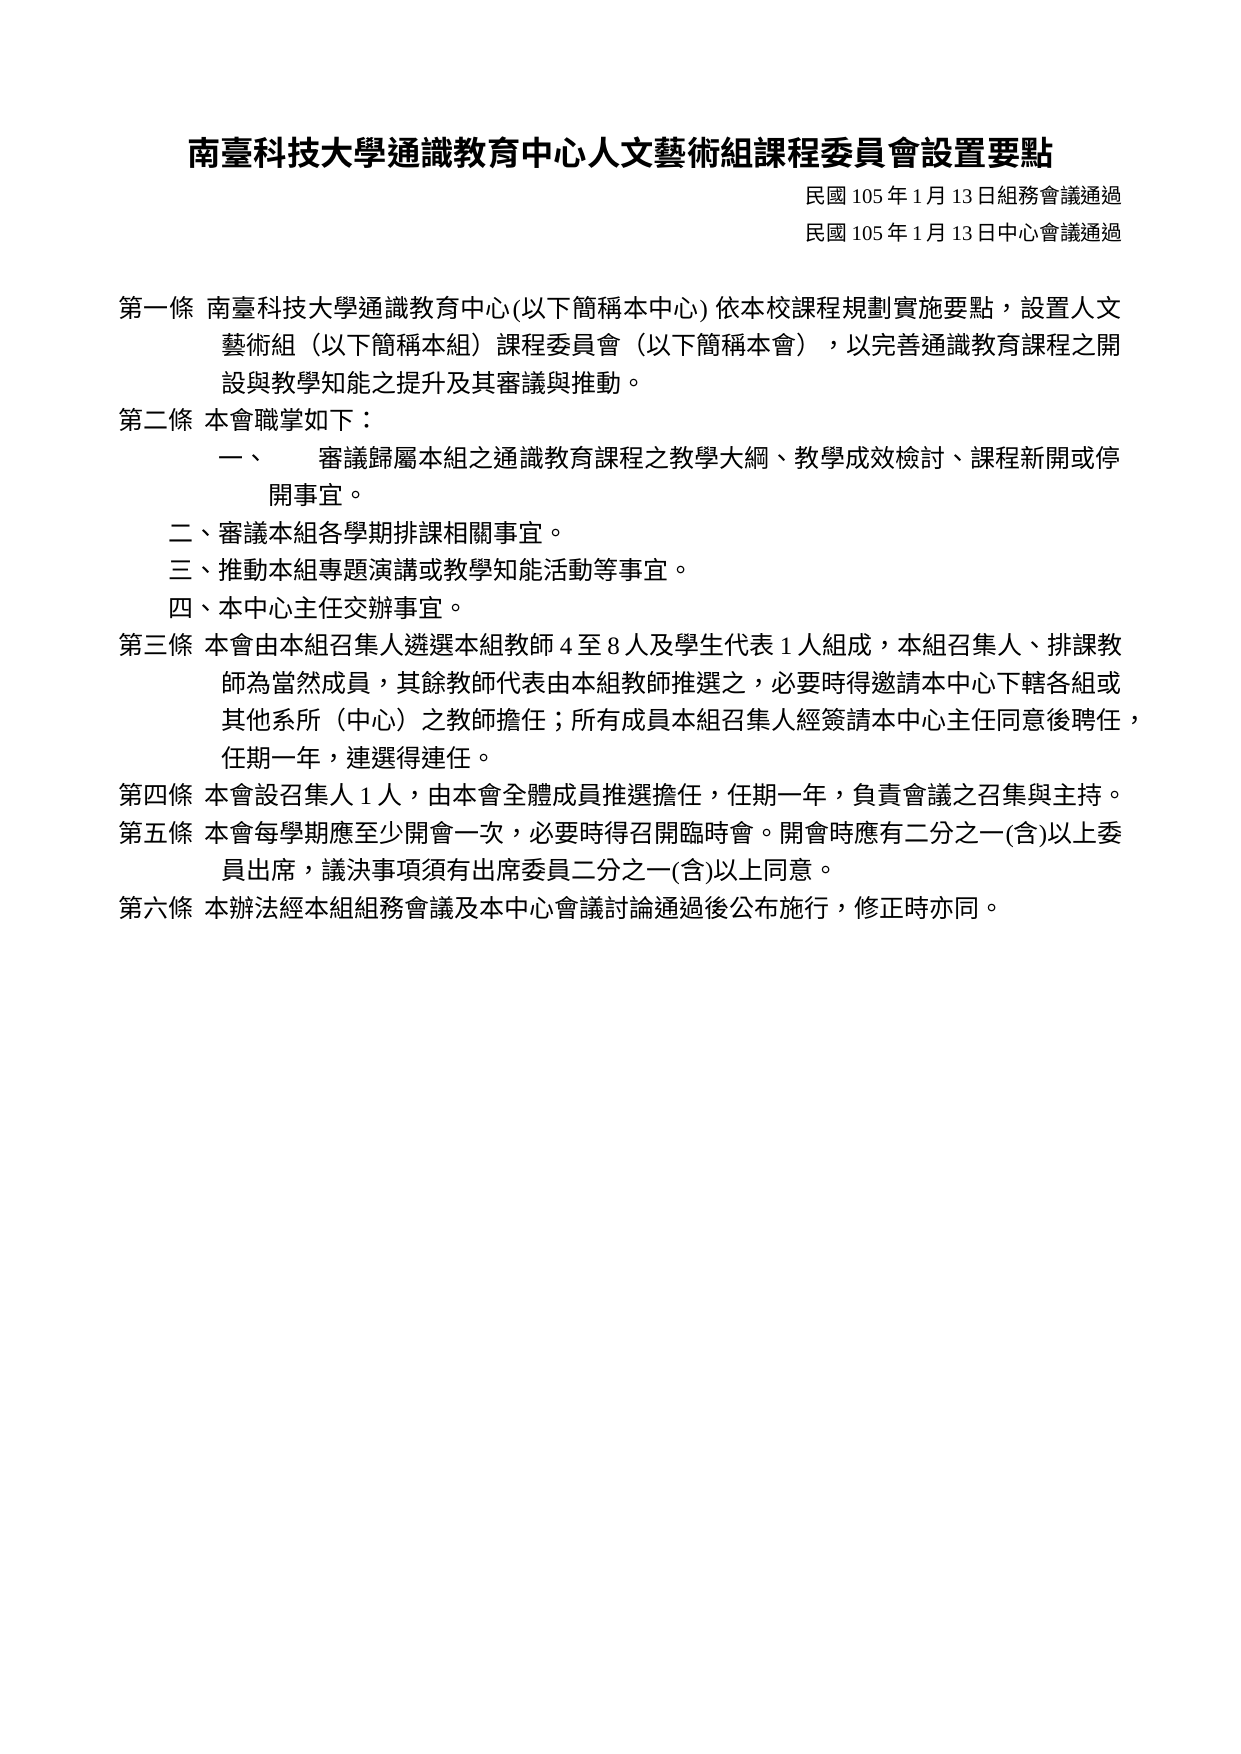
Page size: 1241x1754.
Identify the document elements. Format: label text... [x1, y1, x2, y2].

text 第六條 本辦法經本組組務會議及本中心會議討論通過後公布施行，修正時亦同。 [118, 888, 1122, 925]
text 第二條 本會職掌如下： [118, 400, 1122, 438]
text 民國105年1月13日組務會議通過 [118, 175, 1122, 213]
text 第一條 南臺科技大學通識教育中心(以下簡稱本中心) 依本校課程規劃實施要點，設置人文藝術組（以下簡稱本組）課程委員會（以下簡稱本會），以完善通識教育課程之開設與教學知能之提升及其審議與推動。 [118, 288, 1122, 400]
text 三、推動本組專題演講或教學知能活動等事宜。 [118, 550, 1122, 588]
text 民國105年1月13日中心會議通過 [118, 213, 1122, 250]
text 第五條 本會每學期應至少開會一次，必要時得召開臨時會。開會時應有二分之一(含)以上委員出席，議決事項須有出席委員二分之一(含)以上同意。 [118, 813, 1122, 888]
subtitle 南臺科技大學通識教育中心人文藝術組課程委員會設置要點 [118, 127, 1122, 175]
text 第四條 本會設召集人1人，由本會全體成員推選擔任，任期一年，負責會議之召集與主持。 [118, 775, 1122, 813]
list 審議歸屬本組之通識教育課程之教學大綱、教學成效檢討、課程新開或停開事宜。 [218, 438, 1122, 513]
text 二、審議本組各學期排課相關事宜。 [118, 513, 1122, 550]
text 第三條 本會由本組召集人遴選本組教師4至8人及學生代表1人組成，本組召集人、排課教師為當然成員，其餘教師代表由本組教師推選之，必要時得邀請本中心下轄各組或其他系所（中心）之教師擔任；所有成員本組召集人經簽請本中心主任同意後聘任，任期一年，連選得連任。 [118, 625, 1122, 775]
text 四、本中心主任交辦事宜。 [118, 588, 1122, 625]
